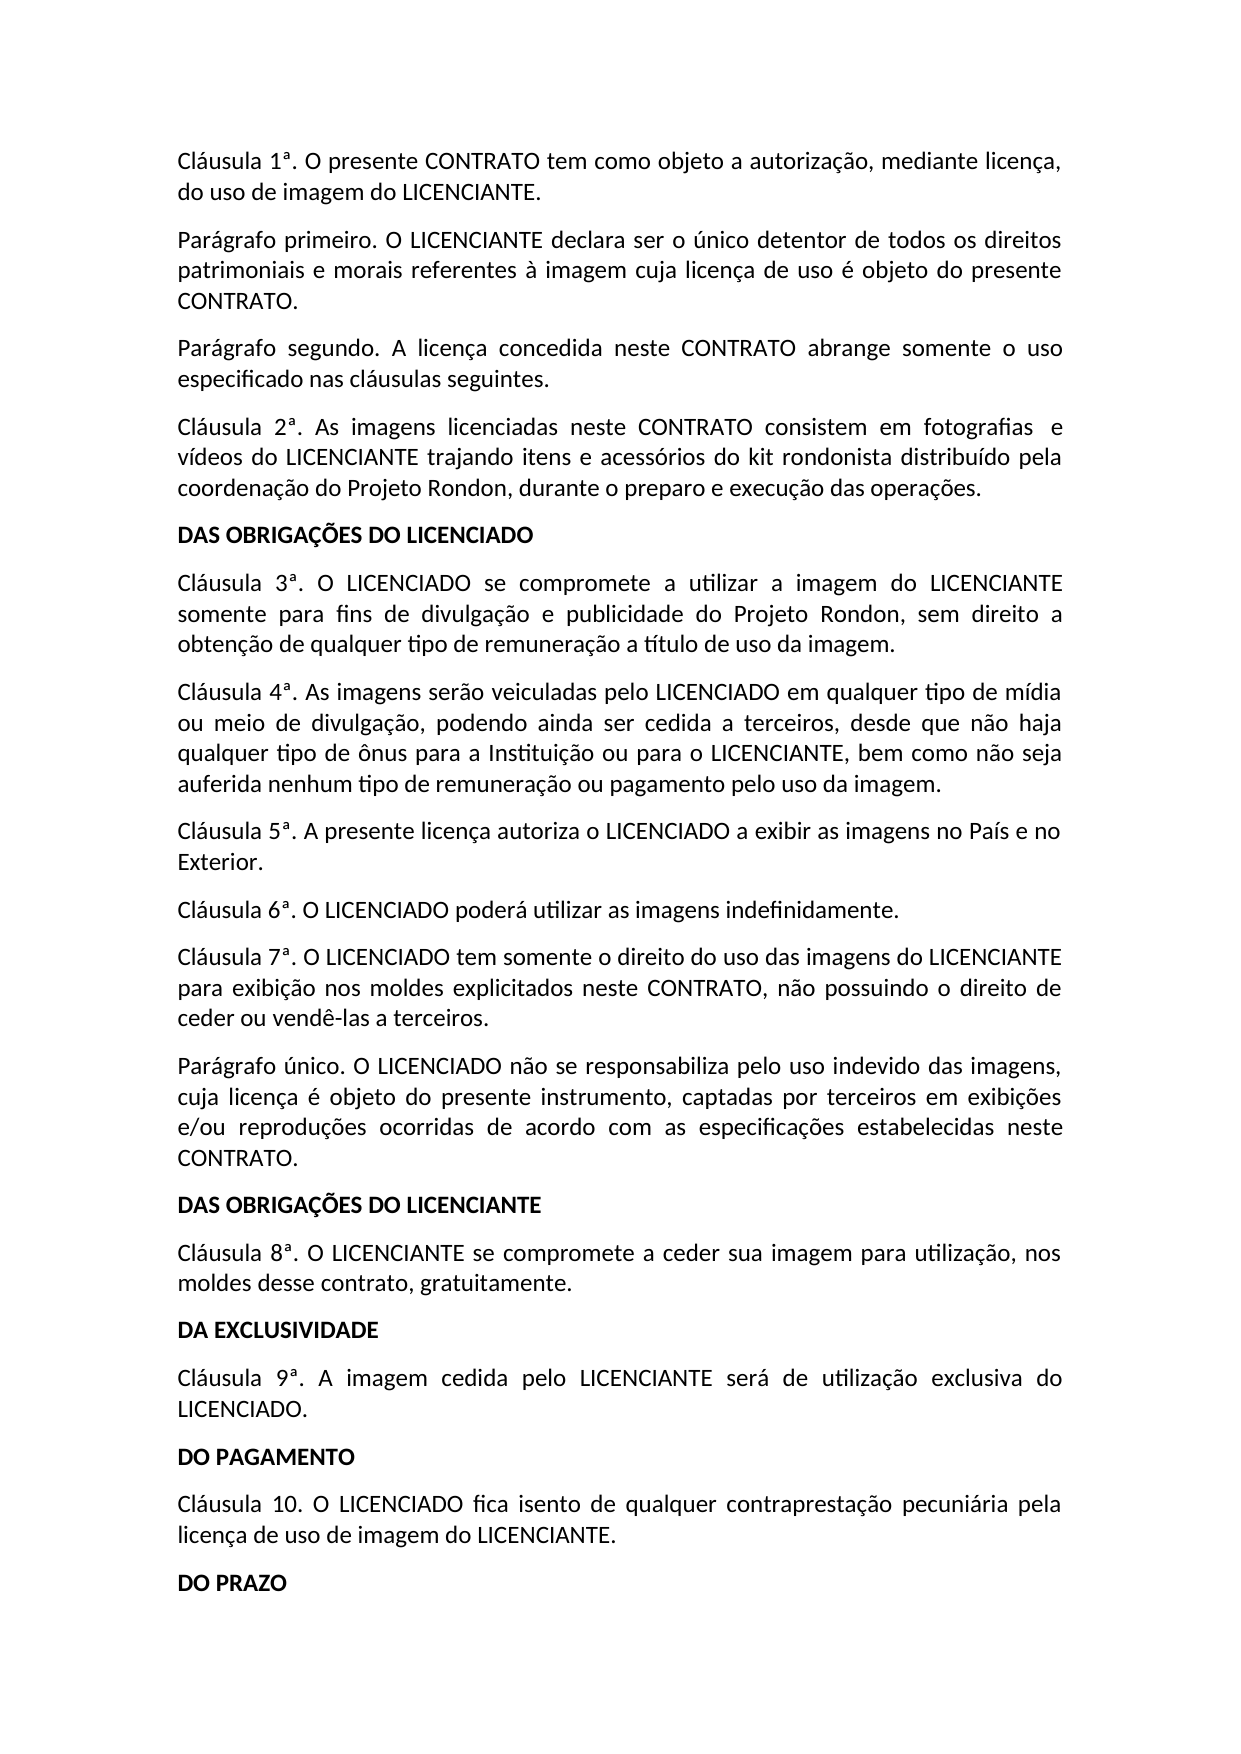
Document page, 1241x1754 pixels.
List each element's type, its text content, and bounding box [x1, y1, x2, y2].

text Cláusula 6ª. O LICENCIADO poderá utilizar as imagens indefinidamente. [177, 894, 1076, 924]
text Cláusula 4ª. As imagens serão veiculadas pelo LICENCIADO em qualquer tipo de mídia ou meio de divulgação, podendo ainda ser cedida a terceiros, desde que não haja qualquer tipo de ônus para a Instituição ou para o LICENCIANTE, bem como não seja auferida nenhum tipo de remuneração ou pagamento pelo uso da imagem. [177, 676, 1063, 798]
text Cláusula 9ª. A imagem cedida pelo LICENCIANTE será de utilização exclusiva do LICENCIADO. [177, 1362, 1063, 1423]
text Cláusula 8ª. O LICENCIANTE se compromete a ceder sua imagem para utilização, nos moldes desse contrato, gratuitamente. [177, 1237, 1063, 1298]
text Cláusula 3ª. O LICENCIADO se compromete a utilizar a imagem do LICENCIANTE somente para fins de divulgação e publicidade do Projeto Rondon, sem direito a obtenção de qualquer tipo de remuneração a título de uso da imagem. [177, 567, 1063, 659]
text Parágrafo único. O LICENCIADO não se responsabiliza pelo uso indevido das imagens, cuja licença é objeto do presente instrumento, captadas por terceiros em exibições e/ou reproduções ocorridas de acordo com as especificações estabelecidas neste CONTRATO. [177, 1050, 1063, 1172]
text Cláusula 2ª. As imagens licenciadas neste CONTRATO consistem em fotografias e vídeos do LICENCIANTE trajando itens e acessórios do kit rondonista distribuído pela coordenação do Projeto Rondon, durante o preparo e execução das operações. [177, 411, 1063, 502]
subtitle DA EXCLUSIVIDADE [177, 1315, 1076, 1345]
subtitle DO PAGAMENTO [177, 1441, 1076, 1471]
text Cláusula 10. O LICENCIADO fica isento de qualquer contraprestação pecuniária pela licença de uso de imagem do LICENCIANTE. [177, 1488, 1063, 1549]
text Parágrafo primeiro. O LICENCIANTE declara ser o único detentor de todos os direitos patrimoniais e morais referentes à imagem cuja licença de uso é objeto do presente CONTRATO. [177, 224, 1063, 315]
text Cláusula 7ª. O LICENCIADO tem somente o direito do uso das imagens do LICENCIANTE para exibição nos moldes explicitados neste CONTRATO, não possuindo o direito de ceder ou vendê-las a terceiros. [177, 941, 1063, 1033]
subtitle DAS OBRIGAÇÕES DO LICENCIADO [177, 519, 1076, 550]
text Cláusula 5ª. A presente licença autoriza o LICENCIADO a exibir as imagens no País e no Exterior. [177, 815, 1063, 876]
subtitle DAS OBRIGAÇÕES DO LICENCIANTE [177, 1189, 1076, 1220]
subtitle DO PRAZO [177, 1567, 1076, 1597]
text Parágrafo segundo. A licença concedida neste CONTRATO abrange somente o uso especificado nas cláusulas seguintes. [177, 333, 1063, 394]
text Cláusula 1ª. O presente CONTRATO tem como objeto a autorização, mediante licença, do uso de imagem do LICENCIANTE. [177, 146, 1063, 207]
